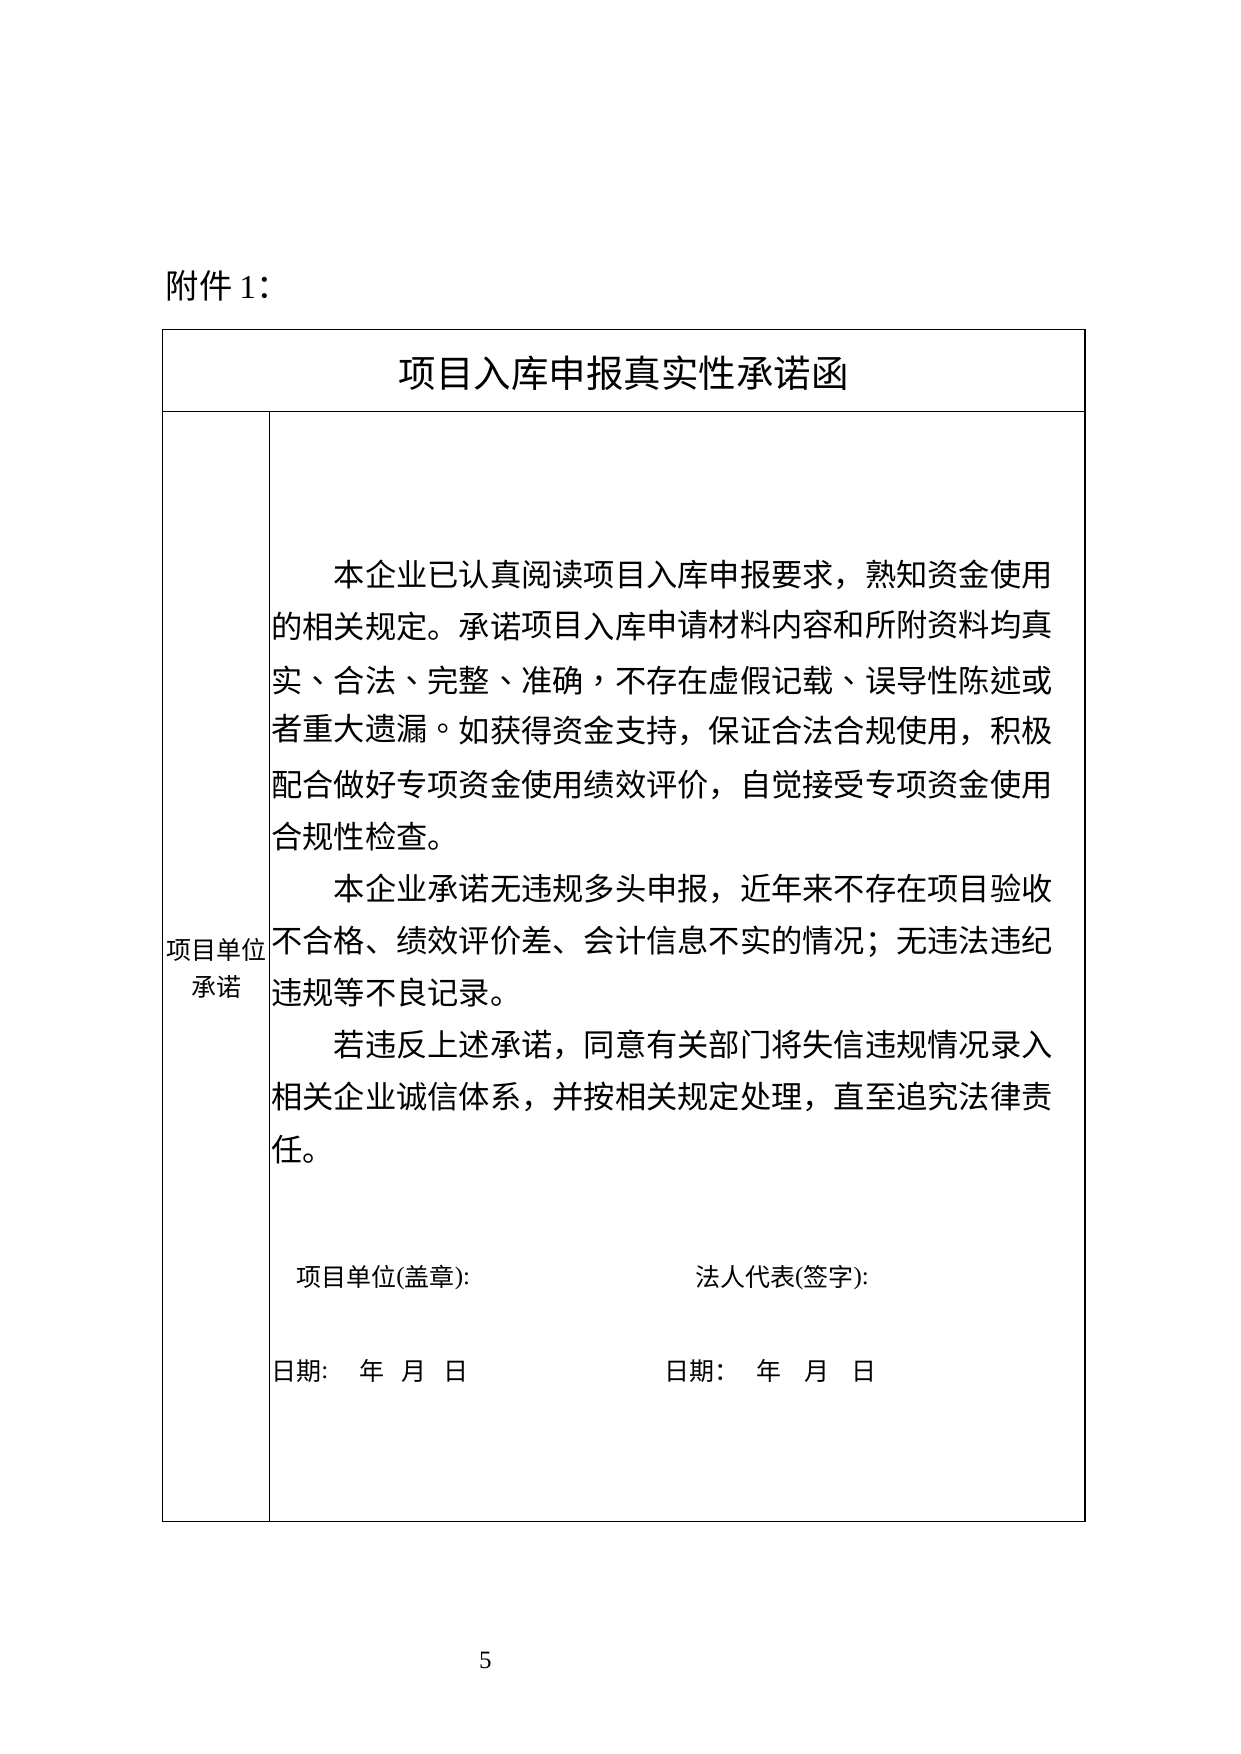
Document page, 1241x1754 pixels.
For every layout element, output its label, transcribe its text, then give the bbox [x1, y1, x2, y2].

table_header 项目入库申报真实性承诺函 [163, 330, 1084, 411]
table_cell 本企业已认真阅读项目入库申报要求，熟知资金使用的相关规定。承诺项目入库申请材料内容和所附资料均真实、合法、完整、准确，不存在虚假记载、误导性陈述或者重大遗漏。如获得资金支持，保证合法合规使用，积极配合做好专项资金使用绩效评价，自觉接受专项资金使用合规性检查。 本企业承诺无违规多头申报，近年来不存在项目验收不合格、绩效评价差、会计信息不实的情况；无违法违纪违规等不良记录。 若违反上述承诺，同意有关部门将失信违规情况录入相关企业诚信体系，并按相关规定处理，直至追究法律责任。 项目单位(盖章): 法人代表(签字): 日期: 年 月 日 日期： 年 月 日 [270, 412, 1084, 1521]
text 附件1： [165, 257, 1092, 309]
table_cell 项目单位承诺 [163, 412, 269, 1521]
